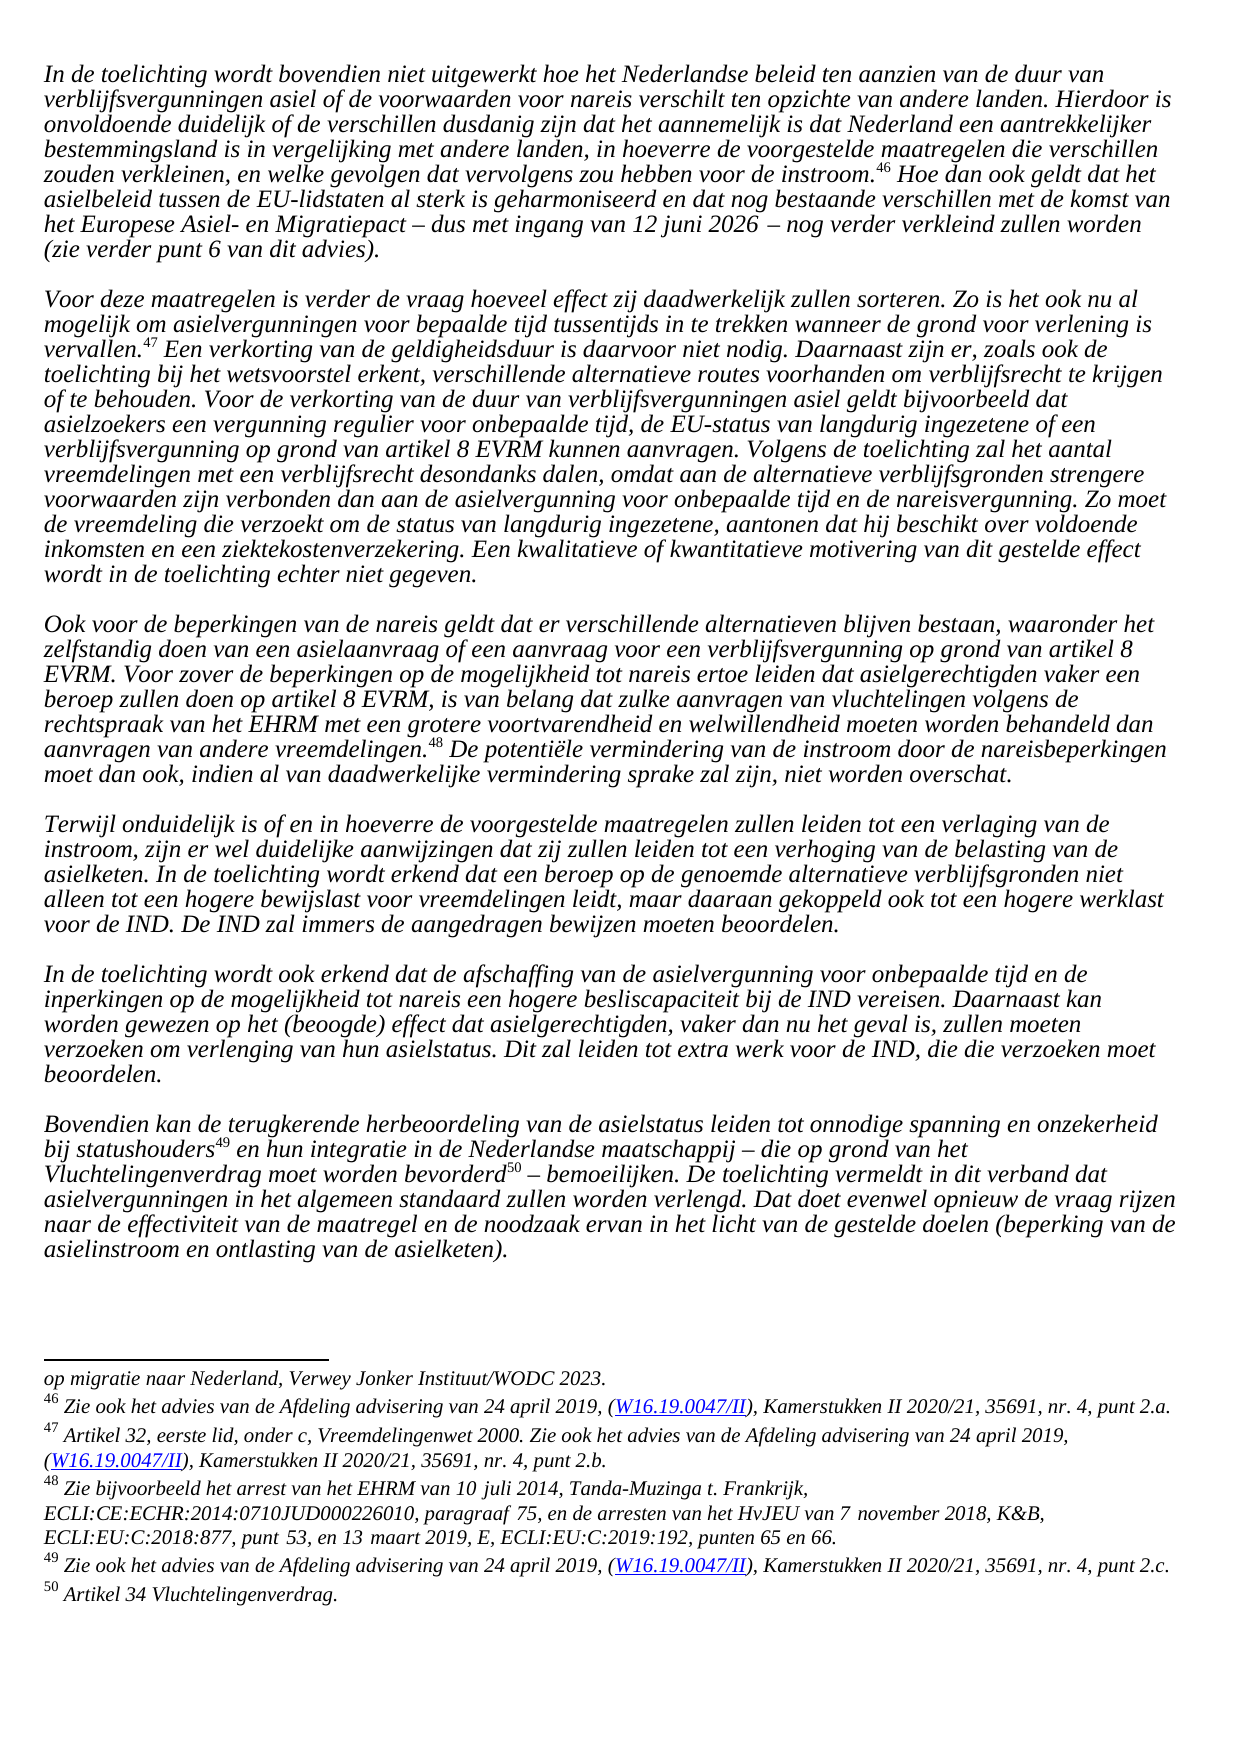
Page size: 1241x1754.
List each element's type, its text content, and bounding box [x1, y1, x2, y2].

text Terwijl onduidelijk is of en in hoeverre de voorgestelde maatregelen zullen leiden tot een verlaging van de instroom, zijn er wel duidelijke aanwijzingen dat zij zullen leiden tot een verhoging van de belasting van de asielketen. In de toelichting wordt erkend dat een beroep op de genoemde alternatieve verblijfsgronden niet alleen tot een hogere bewijslast voor vreemdelingen leidt, maar daaraan gekoppeld ook tot een hogere werklast voor de IND. De IND zal immers de aangedragen bewijzen moeten beoordelen. [44, 812, 1181, 937]
text Voor deze maatregelen is verder de vraag hoeveel effect zij daadwerkelijk zullen sorteren. Zo is het ook nu al mogelijk om asielvergunningen voor bepaalde tijd tussentijds in te trekken wanneer de grond voor verlening is vervallen. Een verkorting van de geldigheidsduur is daarvoor niet nodig. Daarnaast zijn er, zoals ook de toelichting bij het wetsvoorstel erkent, verschillende alternatieve routes voorhanden om verblijfsrecht te krijgen of te behouden. Voor de verkorting van de duur van verblijfsvergunningen asiel geldt bijvoorbeeld dat asielzoekers een vergunning regulier voor onbepaalde tijd, de EU-status van langdurig ingezetene of een verblijfsvergunning op grond van artikel 8 EVRM kunnen aanvragen. Volgens de toelichting zal het aantal vreemdelingen met een verblijfsrecht desondanks dalen, omdat aan de alternatieve verblijfsgronden strengere voorwaarden zijn verbonden dan aan de asielvergunning voor onbepaalde tijd en de nareisvergunning. Zo moet de vreemdeling die verzoekt om de status van langdurig ingezetene, aantonen dat hij beschikt over voldoende inkomsten en een ziektekostenverzekering. Een kwalitatieve of kwantitatieve motivering van dit gestelde effect wordt in de toelichting echter niet gegeven. [44, 287, 1181, 587]
text Ook voor de beperkingen van de nareis geldt dat er verschillende alternatieven blijven bestaan, waaronder het zelfstandig doen van een asielaanvraag of een aanvraag voor een verblijfsvergunning op grond van artikel 8 EVRM. Voor zover de beperkingen op de mogelijkheid tot nareis ertoe leiden dat asielgerechtigden vaker een beroep zullen doen op artikel 8 EVRM, is van belang dat zulke aanvragen van vluchtelingen volgens de rechtspraak van het EHRM met een grotere voortvarendheid en welwillendheid moeten worden behandeld dan aanvragen van andere vreemdelingen. De potentiële vermindering van de instroom door de nareisbeperkingen moet dan ook, indien al van daadwerkelijke vermindering sprake zal zijn, niet worden overschat. [44, 612, 1181, 787]
text In de toelichting wordt bovendien niet uitgewerkt hoe het Nederlandse beleid ten aanzien van de duur van verblijfsvergunningen asiel of de voorwaarden voor nareis verschilt ten opzichte van andere landen. Hierdoor is onvoldoende duidelijk of de verschillen dusdanig zijn dat het aannemelijk is dat Nederland een aantrekkelijker bestemmingsland is in vergelijking met andere landen, in hoeverre de voorgestelde maatregelen die verschillen zouden verkleinen, en welke gevolgen dat vervolgens zou hebben voor de instroom. Hoe dan ook geldt dat het asielbeleid tussen de EU-lidstaten al sterk is geharmoniseerd en dat nog bestaande verschillen met de komst van het Europese Asiel- en Migratiepact – dus met ingang van 12 juni 2026 – nog verder verkleind zullen worden (zie verder punt 6 van dit advies). [44, 62, 1181, 262]
text In de toelichting wordt ook erkend dat de afschaffing van de asielvergunning voor onbepaalde tijd en de inperkingen op de mogelijkheid tot nareis een hogere besliscapaciteit bij de IND vereisen. Daarnaast kan worden gewezen op het (beoogde) effect dat asielgerechtigden, vaker dan nu het geval is, zullen moeten verzoeken om verlenging van hun asielstatus. Dit zal leiden tot extra werk voor de IND, die die verzoeken moet beoordelen. [44, 962, 1181, 1087]
text Bovendien kan de terugkerende herbeoordeling van de asielstatus leiden tot onnodige spanning en onzekerheid bij statushouders en hun integratie in de Nederlandse maatschappij – die op grond van het Vluchtelingenverdrag moet worden bevorderd – bemoeilijken. De toelichting vermeldt in dit verband dat asielvergunningen in het algemeen standaard zullen worden verlengd. Dat doet evenwel opnieuw de vraag rijzen naar de effectiviteit van de maatregel en de noodzaak ervan in het licht van de gestelde doelen (beperking van de asielinstroom en ontlasting van de asielketen). [44, 1112, 1181, 1262]
